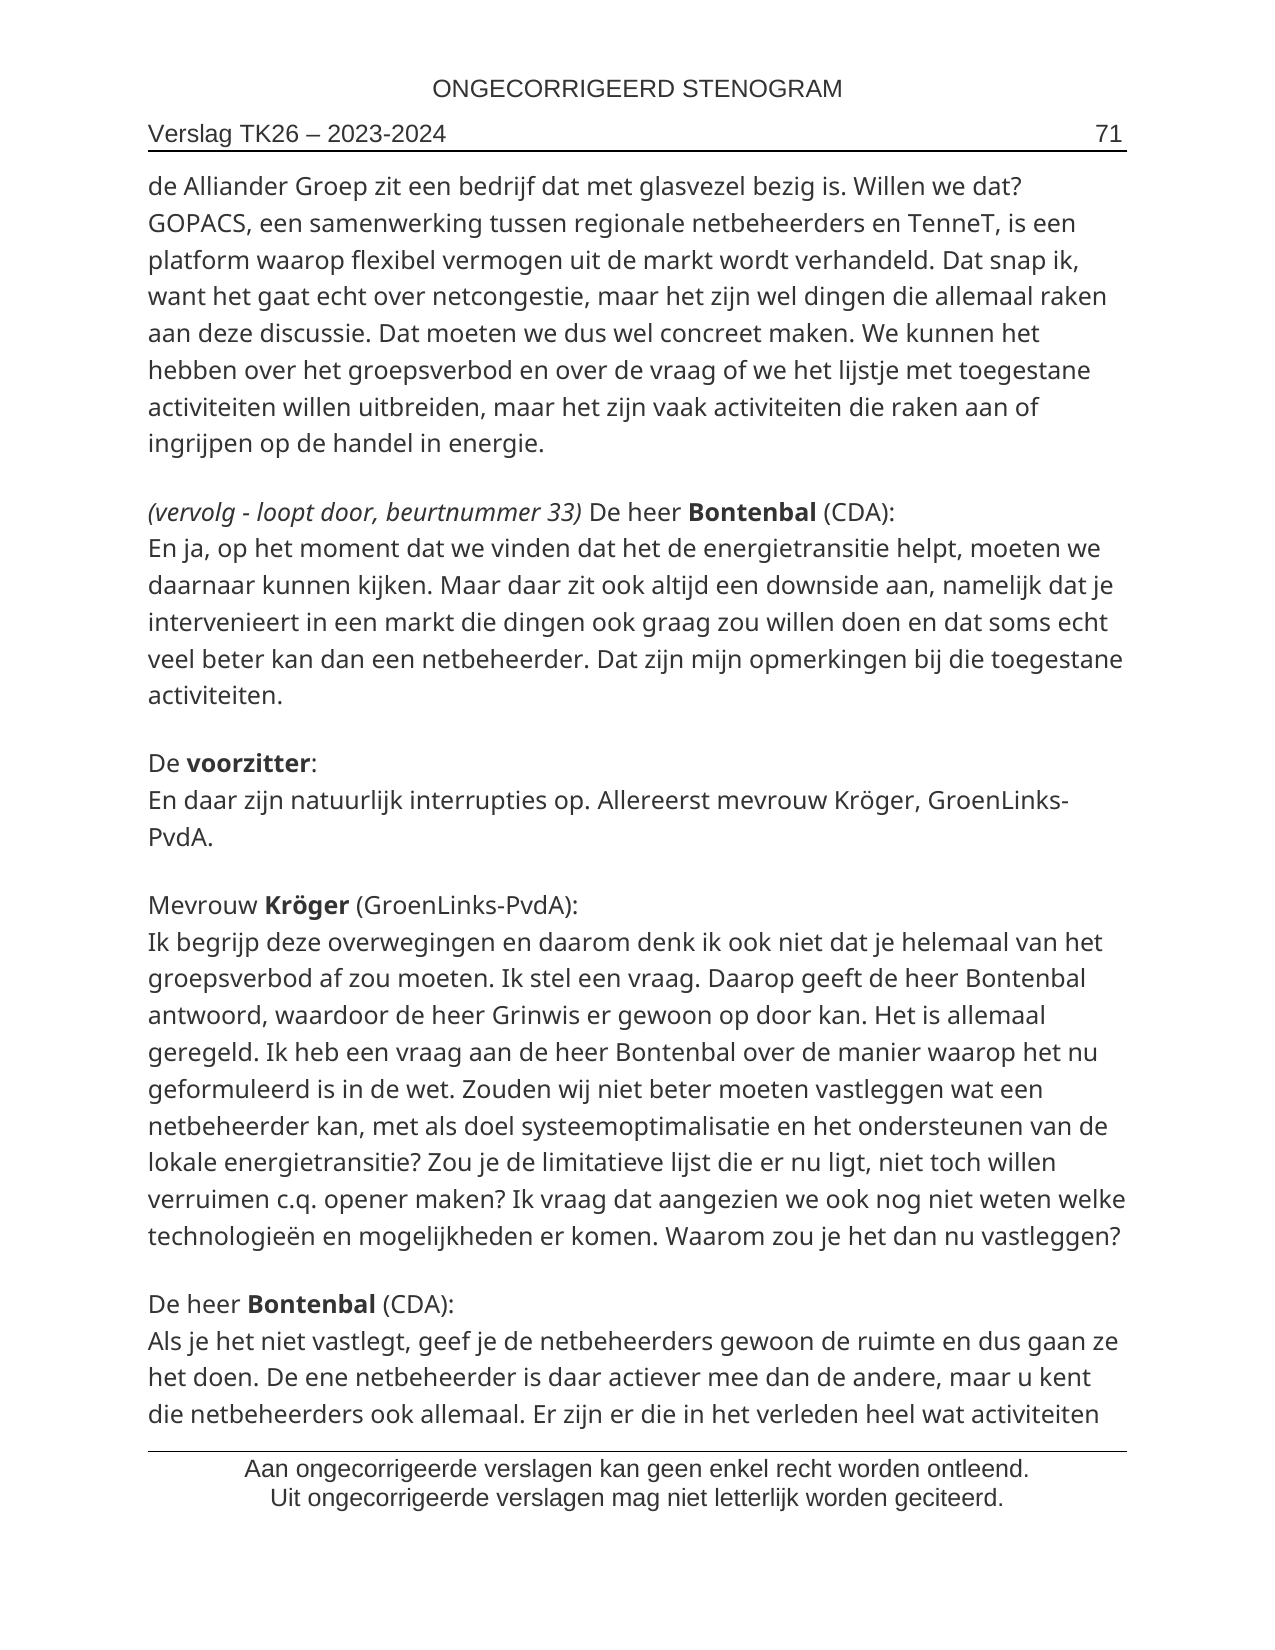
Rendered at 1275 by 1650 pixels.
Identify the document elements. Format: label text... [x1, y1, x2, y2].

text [148, 1287, 1127, 1431]
text Mevrouw Kröger (GroenLinks-PvdA): Ik begrijp deze overwegingen en daarom denk ik ook niet dat je helemaal van het groepsverbod af zou moeten. Ik stel een vraag. Daarop geeft de heer Bontenbal antwoord, waardoor de heer Grinwis er gewoon op door kan. Het is allemaal geregeld. Ik heb een vraag aan de heer Bontenbal over de manier waarop het nu geformuleerd is in de wet. Zouden wij niet beter moeten vastleggen wat een netbeheerder kan, met als doel systeemoptimalisatie en het ondersteunen van de lokale energietransitie? Zou je de limitatieve lijst die er nu ligt, niet toch willen verruimen c.q. opener maken? Ik vraag dat aangezien we ook nog niet weten welke technologieën en mogelijkheden er komen. Waarom zou je het dan nu vastleggen? [148, 888, 1127, 1253]
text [148, 169, 1127, 460]
text (vervolg - loopt door, beurtnummer 33) De heer Bontenbal (CDA): En ja, op het moment dat we vinden dat het de energietransitie helpt, moeten we daarnaar kunnen kijken. Maar daar zit ook altijd een downside aan, namelijk dat je intervenieert in een markt die dingen ook graag zou willen doen en dat soms echt veel beter kan dan een netbeheerder. Dat zijn mijn opmerkingen bij die toegestane activiteiten. [148, 494, 1127, 712]
text De voorzitter: En daar zijn natuurlijk interrupties op. Allereerst mevrouw Kröger, GroenLinks-PvdA. [148, 746, 1127, 854]
